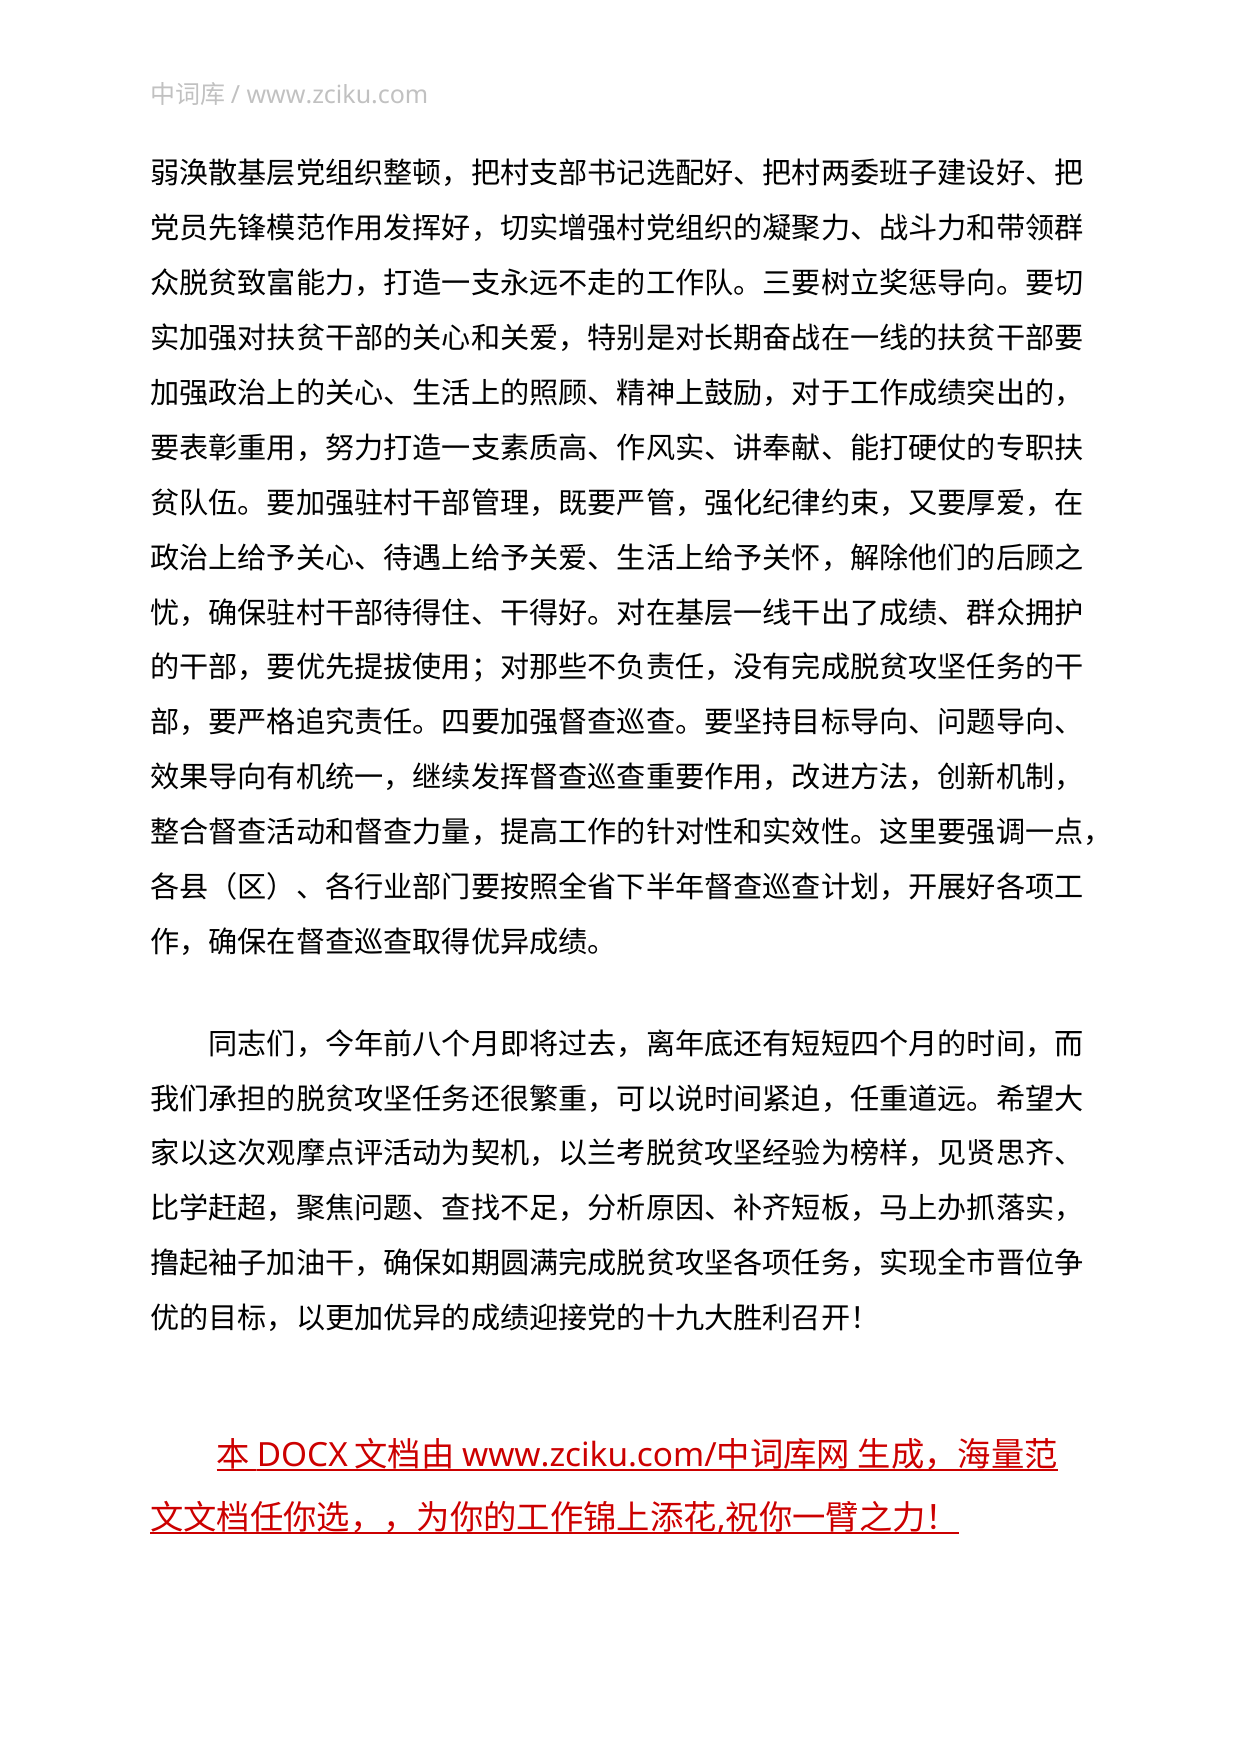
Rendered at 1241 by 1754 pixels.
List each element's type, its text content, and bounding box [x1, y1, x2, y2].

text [150, 150, 1090, 961]
text 同志们，今年前八个月即将过去，离年底还有短短四个月的时间，而我们承担的脱贫攻坚任务还很繁重，可以说时间紧迫，任重道远。希望大家以这次观摩点评活动为契机，以兰考脱贫攻坚经验为榜样，见贤思齐、比学赶超，聚焦问题、查找不足，分析原因、补齐短板，马上办抓落实，撸起袖子加油干，确保如期圆满完成脱贫攻坚各项任务，实现全市晋位争优的目标，以更加优异的成绩迎接党的十九大胜利召开！ [150, 1020, 1090, 1337]
text 本DOCX文档由 www.zciku.com/中词库网 生成，海量范文文档任你选，，为你的工作锦上添花,祝你一臂之力！ [150, 1428, 1090, 1539]
